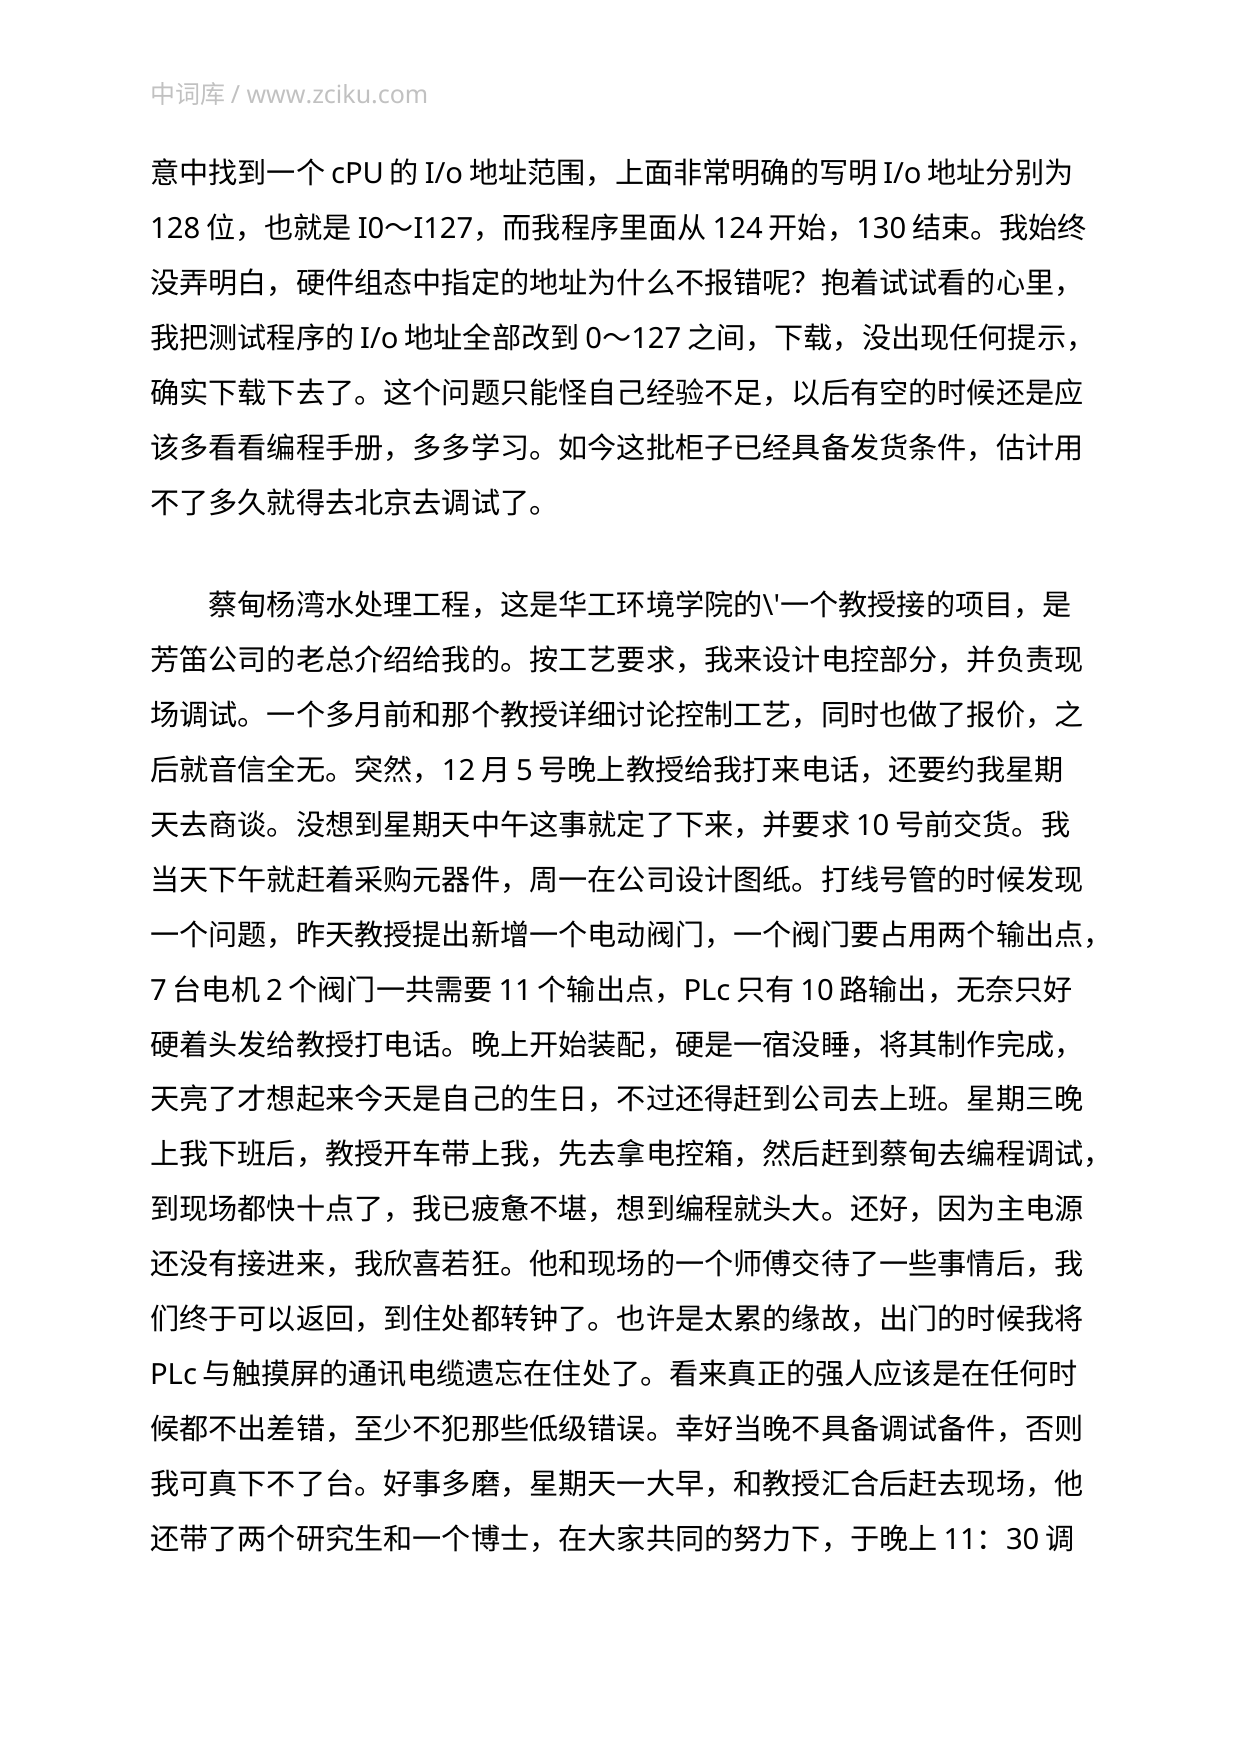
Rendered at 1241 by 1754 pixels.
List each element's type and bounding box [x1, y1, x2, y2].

text [150, 150, 1090, 522]
text [150, 581, 1090, 1558]
